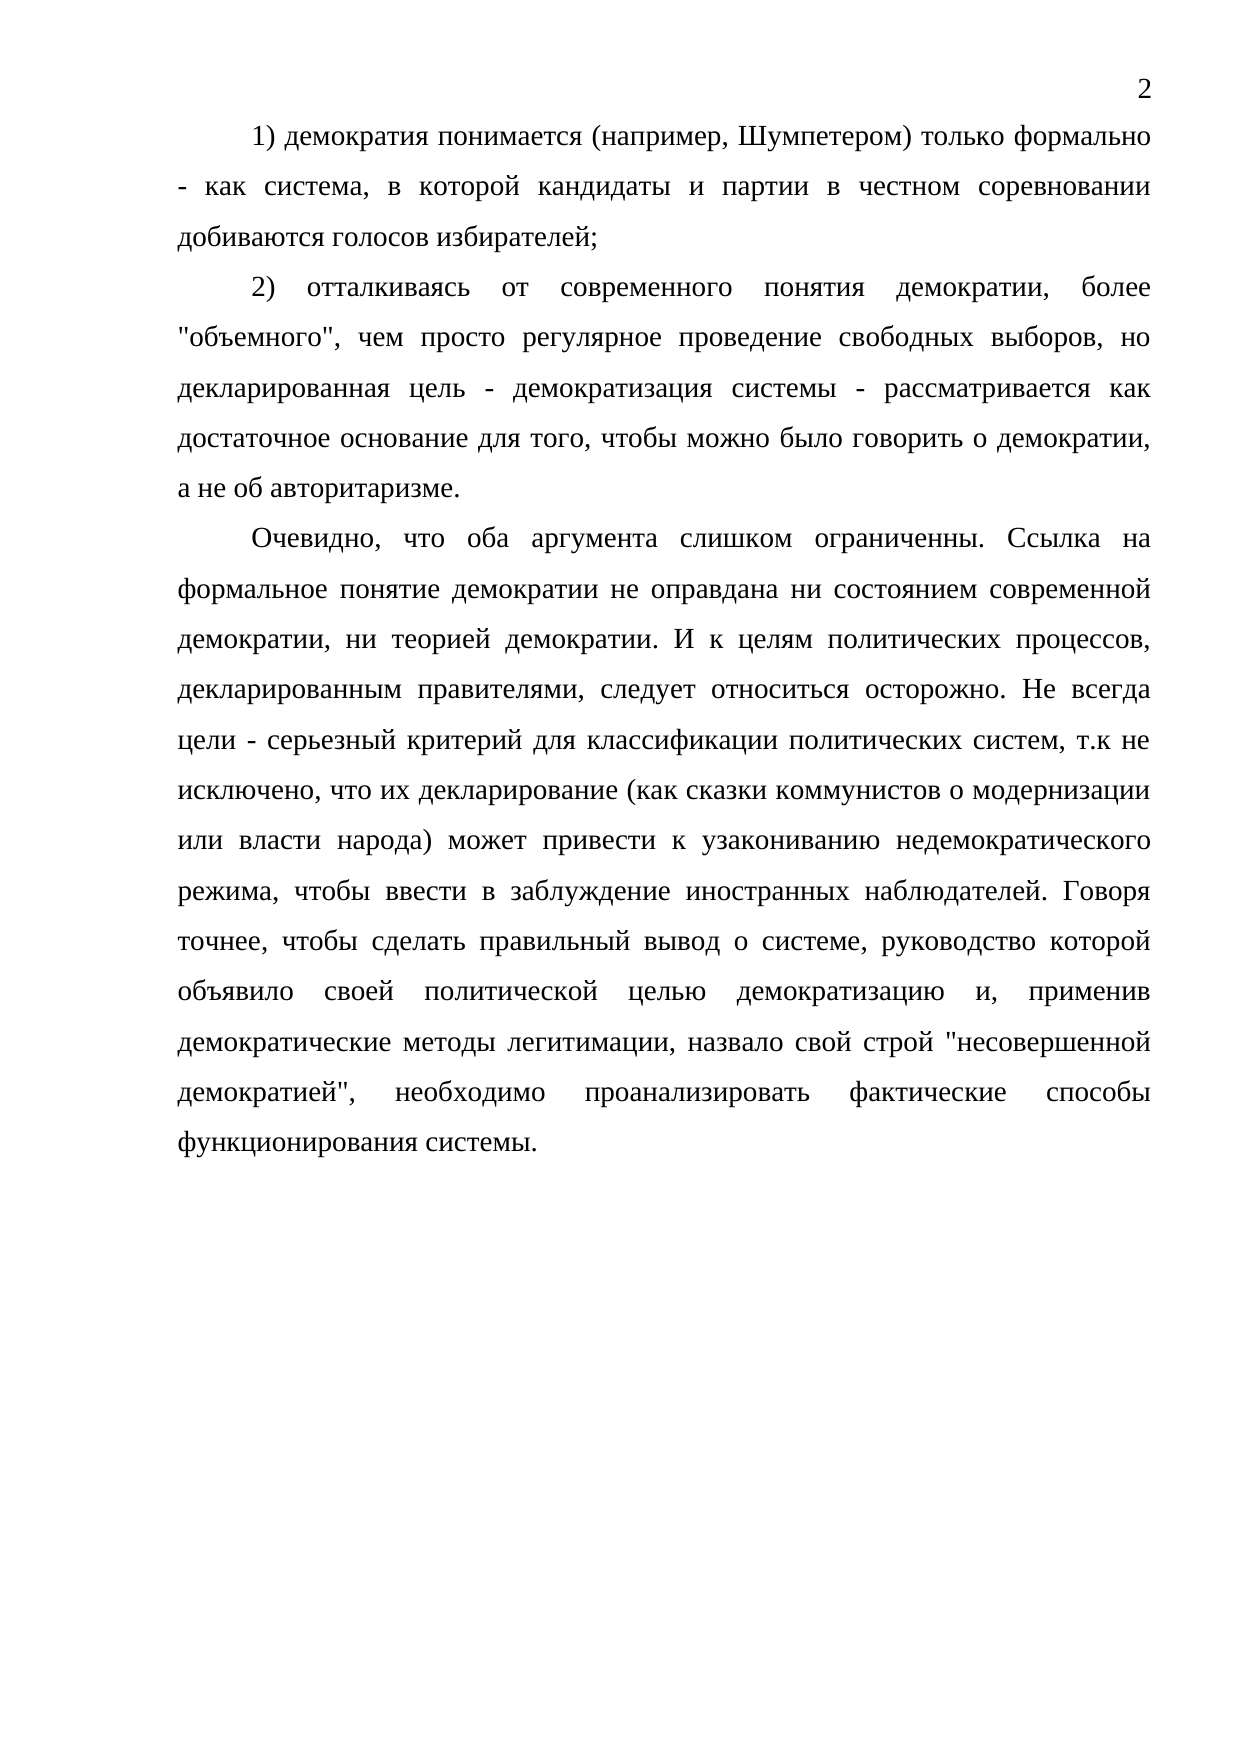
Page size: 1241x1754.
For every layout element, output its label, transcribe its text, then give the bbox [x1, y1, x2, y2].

text Очевидно, что оба аргумента слишком ограниченны. Ссылка на формальное понятие демократии не оправдана ни состоянием современной демократии, ни теорией демократии. И к целям политических процессов, декларированным правителями, следует относиться осторожно. Не всегда цели - серьезный критерий для классификации политических систем, т.к не исключено, что их декларирование (как сказки коммунистов о модернизации или власти народа) может привести к узакониванию недемократического режима, чтобы ввести в заблуждение иностранных наблюдателей. Говоря точнее, чтобы сделать правильный вывод о системе, руководство которой объявило своей политической целью демократизацию и, применив демократические методы легитимации, назвало свой строй "несовершенной демократией", необходимо проанализировать фактические способы функционирования системы. [177, 521, 1152, 1158]
text 1) демократия понимается (например, Шумпетером) только формально - как система, в которой кандидаты и партии в честном соревновании добиваются голосов избирателей; [177, 118, 1152, 252]
text 2) отталкиваясь от современного понятия демократии, более "объемного", чем просто регулярное проведение свободных выборов, но декларированная цель - демократизация системы - рассматривается как достаточное основание для того, чтобы можно было говорить о демократии, а не об авторитаризме. [177, 269, 1152, 504]
